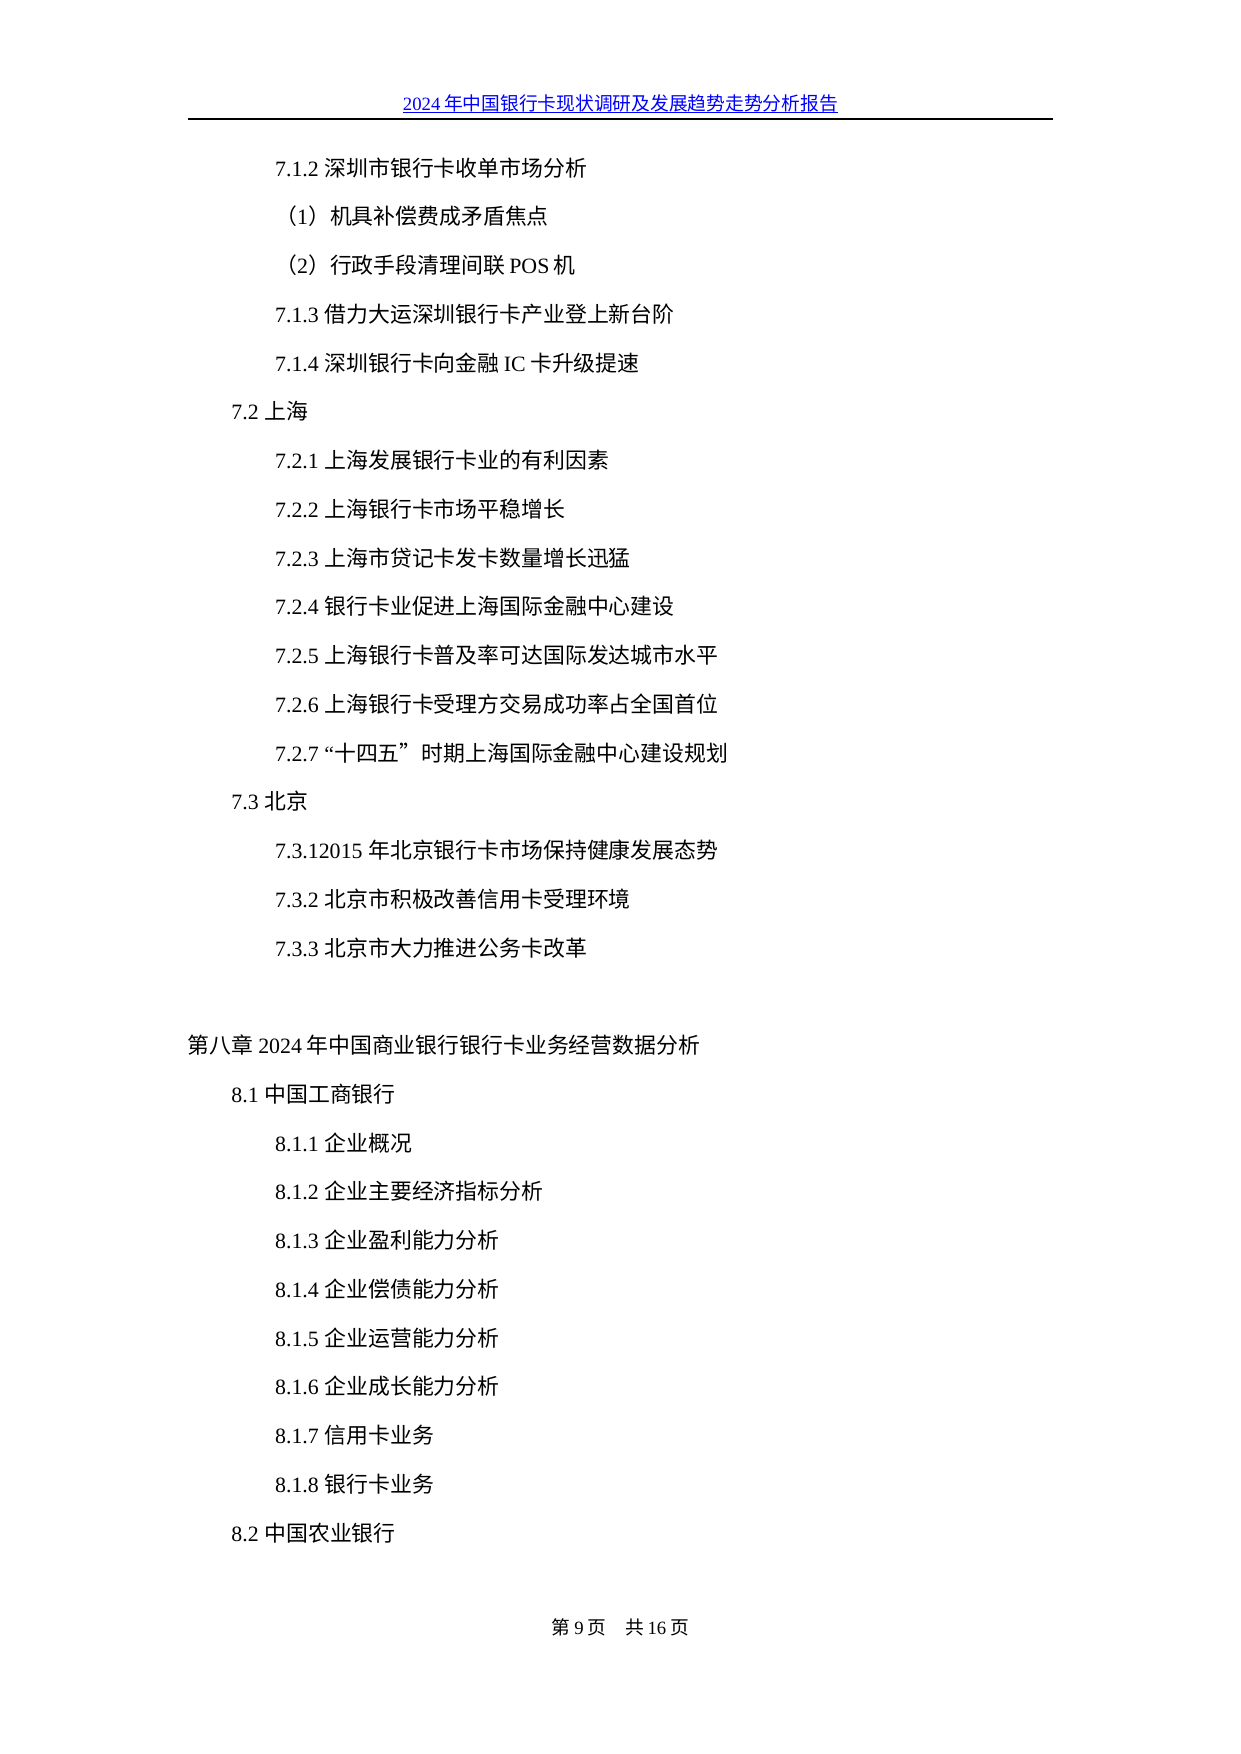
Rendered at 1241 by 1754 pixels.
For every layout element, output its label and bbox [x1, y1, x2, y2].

text [187, 150, 1053, 1548]
